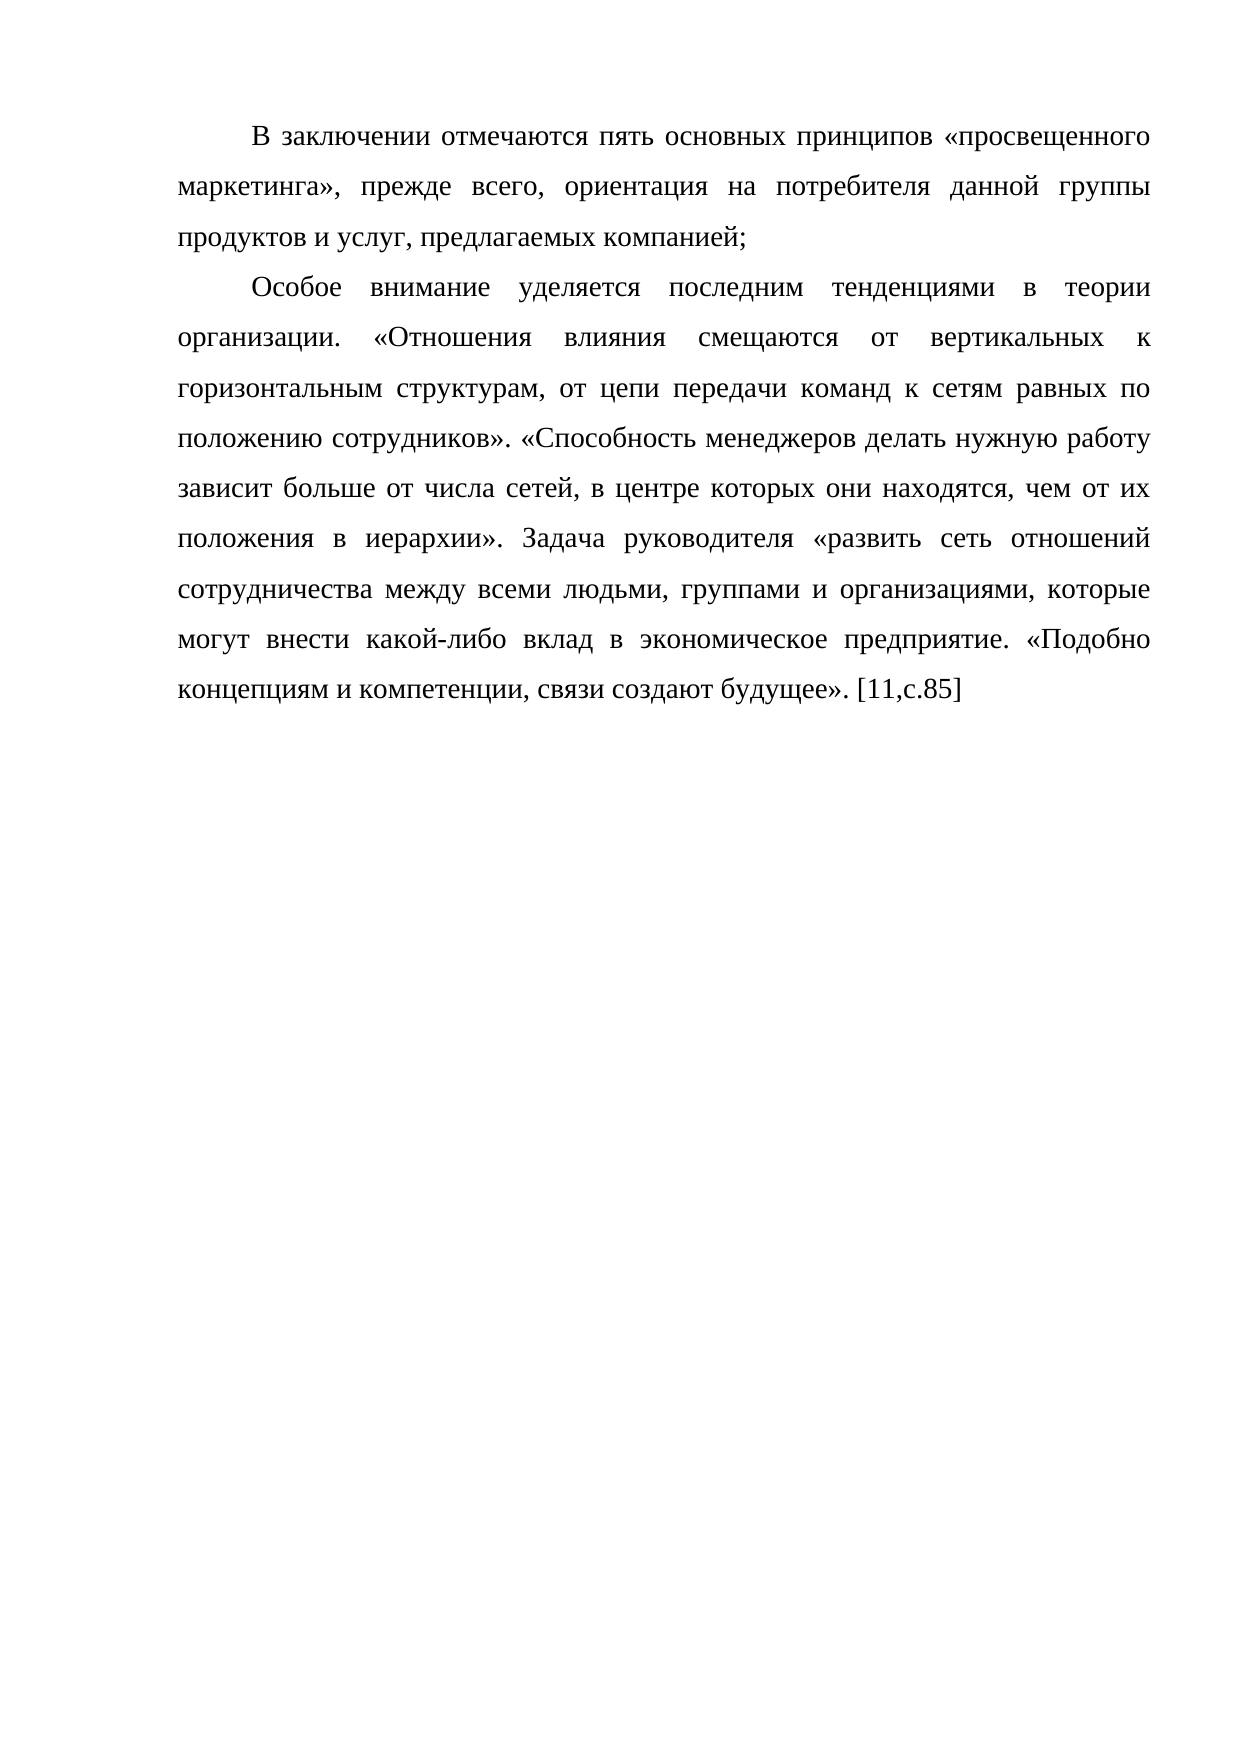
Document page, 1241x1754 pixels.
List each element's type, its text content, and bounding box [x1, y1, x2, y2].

text В заключении отмечаются пять основных принципов «просвещенного маркетинга», прежде всего, ориентация на потребителя данной группы продуктов и услуг, предлагаемых компанией; [177, 118, 1152, 252]
text Особое внимание уделяется последним тенденциями в теории организации. «Отношения влияния смещаются от вертикальных к горизонтальным структурам, от цепи передачи команд к сетям равных по положению сотрудников». «Способность менеджеров делать нужную работу зависит больше от числа сетей, в центре которых они находятся, чем от их положения в иерархии». Задача руководителя «развить сеть отношений сотрудничества между всеми людьми, группами и организациями, которые могут внести какой-либо вклад в экономическое предприятие. «Подобно концепциям и компетенции, связи создают будущее». [11,с.85] [177, 269, 1152, 705]
